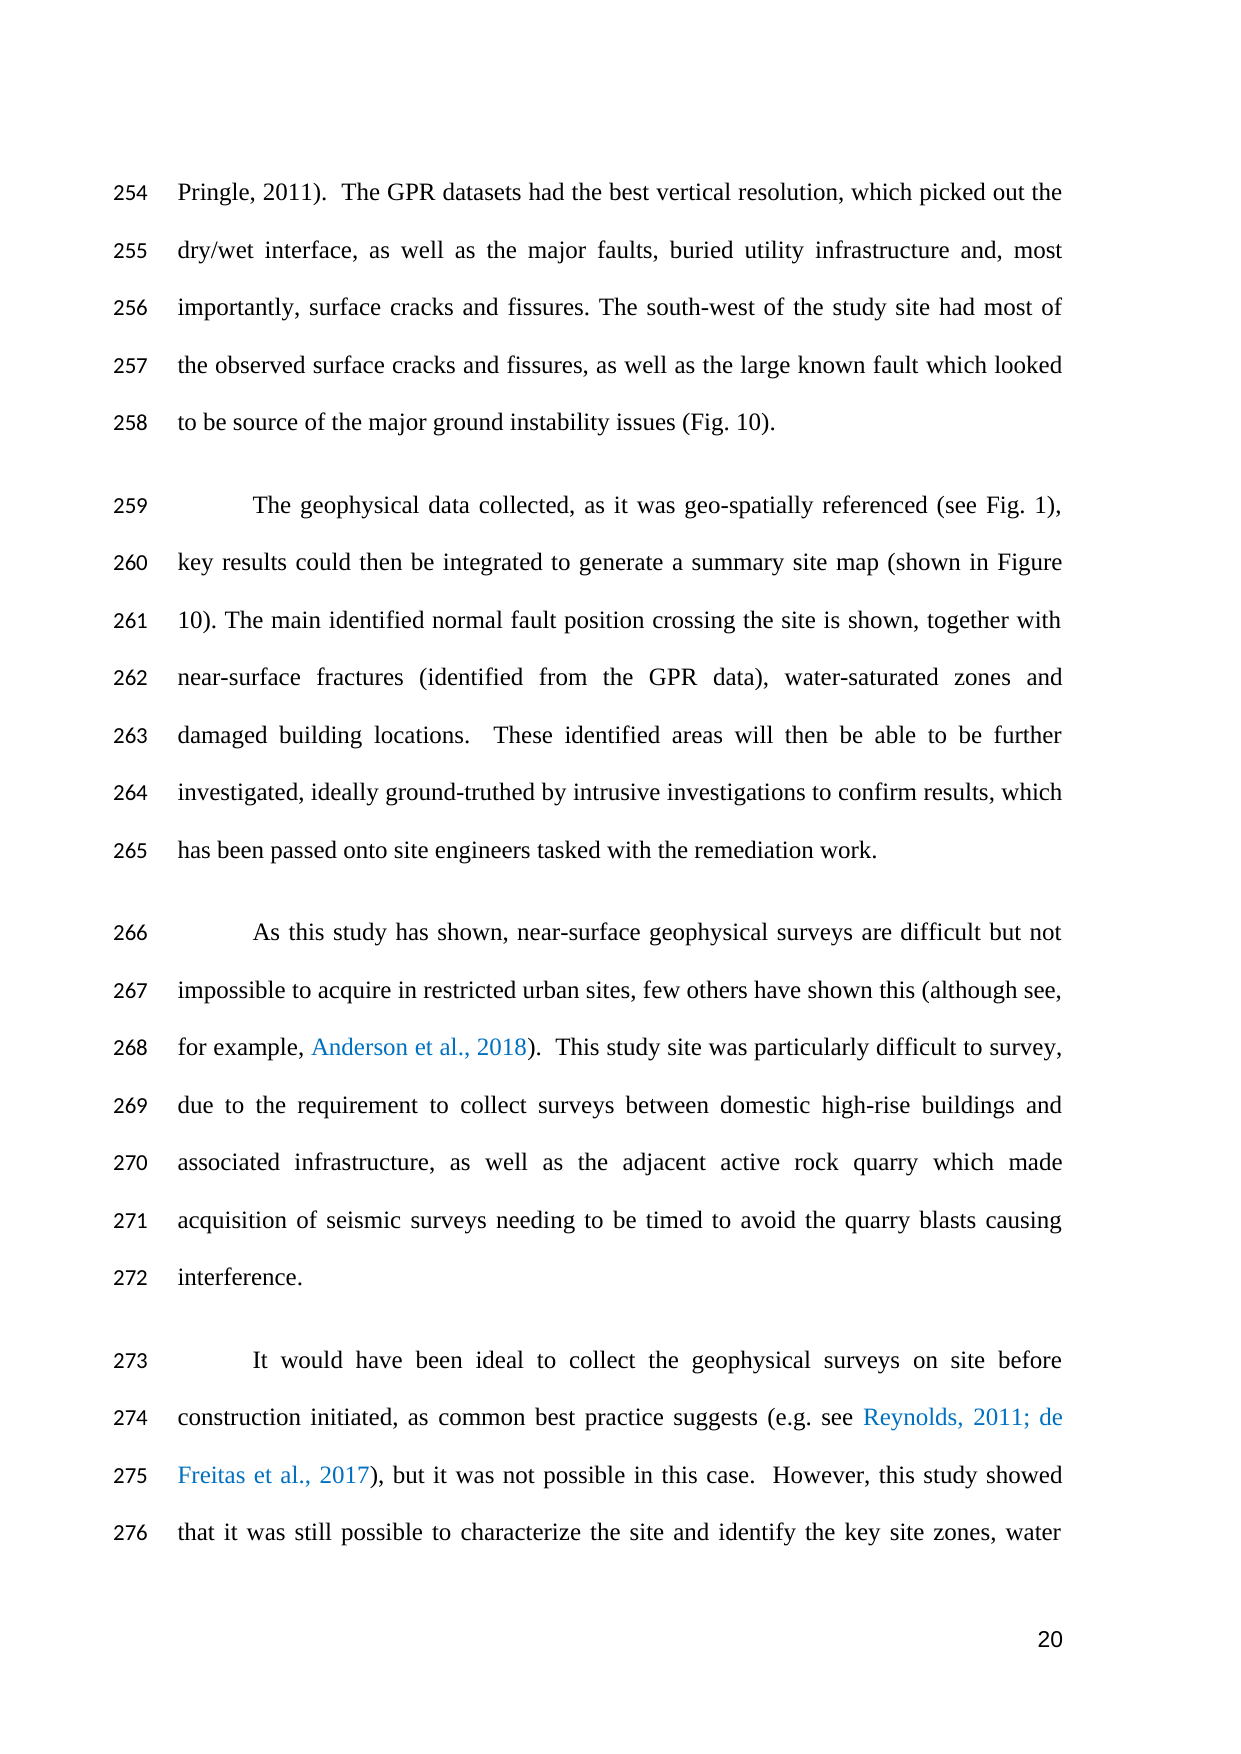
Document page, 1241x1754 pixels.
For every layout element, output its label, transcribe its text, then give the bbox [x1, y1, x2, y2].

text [177, 177, 1063, 436]
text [177, 1345, 1063, 1546]
text As this study has shown, near-surface geophysical surveys are difficult but not impossible to acquire in restricted urban sites, few others have shown this (although see, for example, Anderson et al., 2018). This study site was particularly difficult to survey, due to the requirement to collect surveys between domestic high-rise buildings and associated infrastructure, as well as the adjacent active rock quarry which made acquisition of seismic surveys needing to be timed to avoid the quarry blasts causing interference. [177, 917, 1063, 1291]
text The geophysical data collected, as it was geo-spatially referenced (see Fig. 1), key results could then be integrated to generate a summary site map (shown in Figure 10). The main identified normal fault position crossing the site is shown, together with near-surface fractures (identified from the GPR data), water-saturated zones and damaged building locations. These identified areas will then be able to be further investigated, ideally ground-truthed by intrusive investigations to confirm results, which has been passed onto site engineers tasked with the remediation work. [177, 490, 1063, 863]
